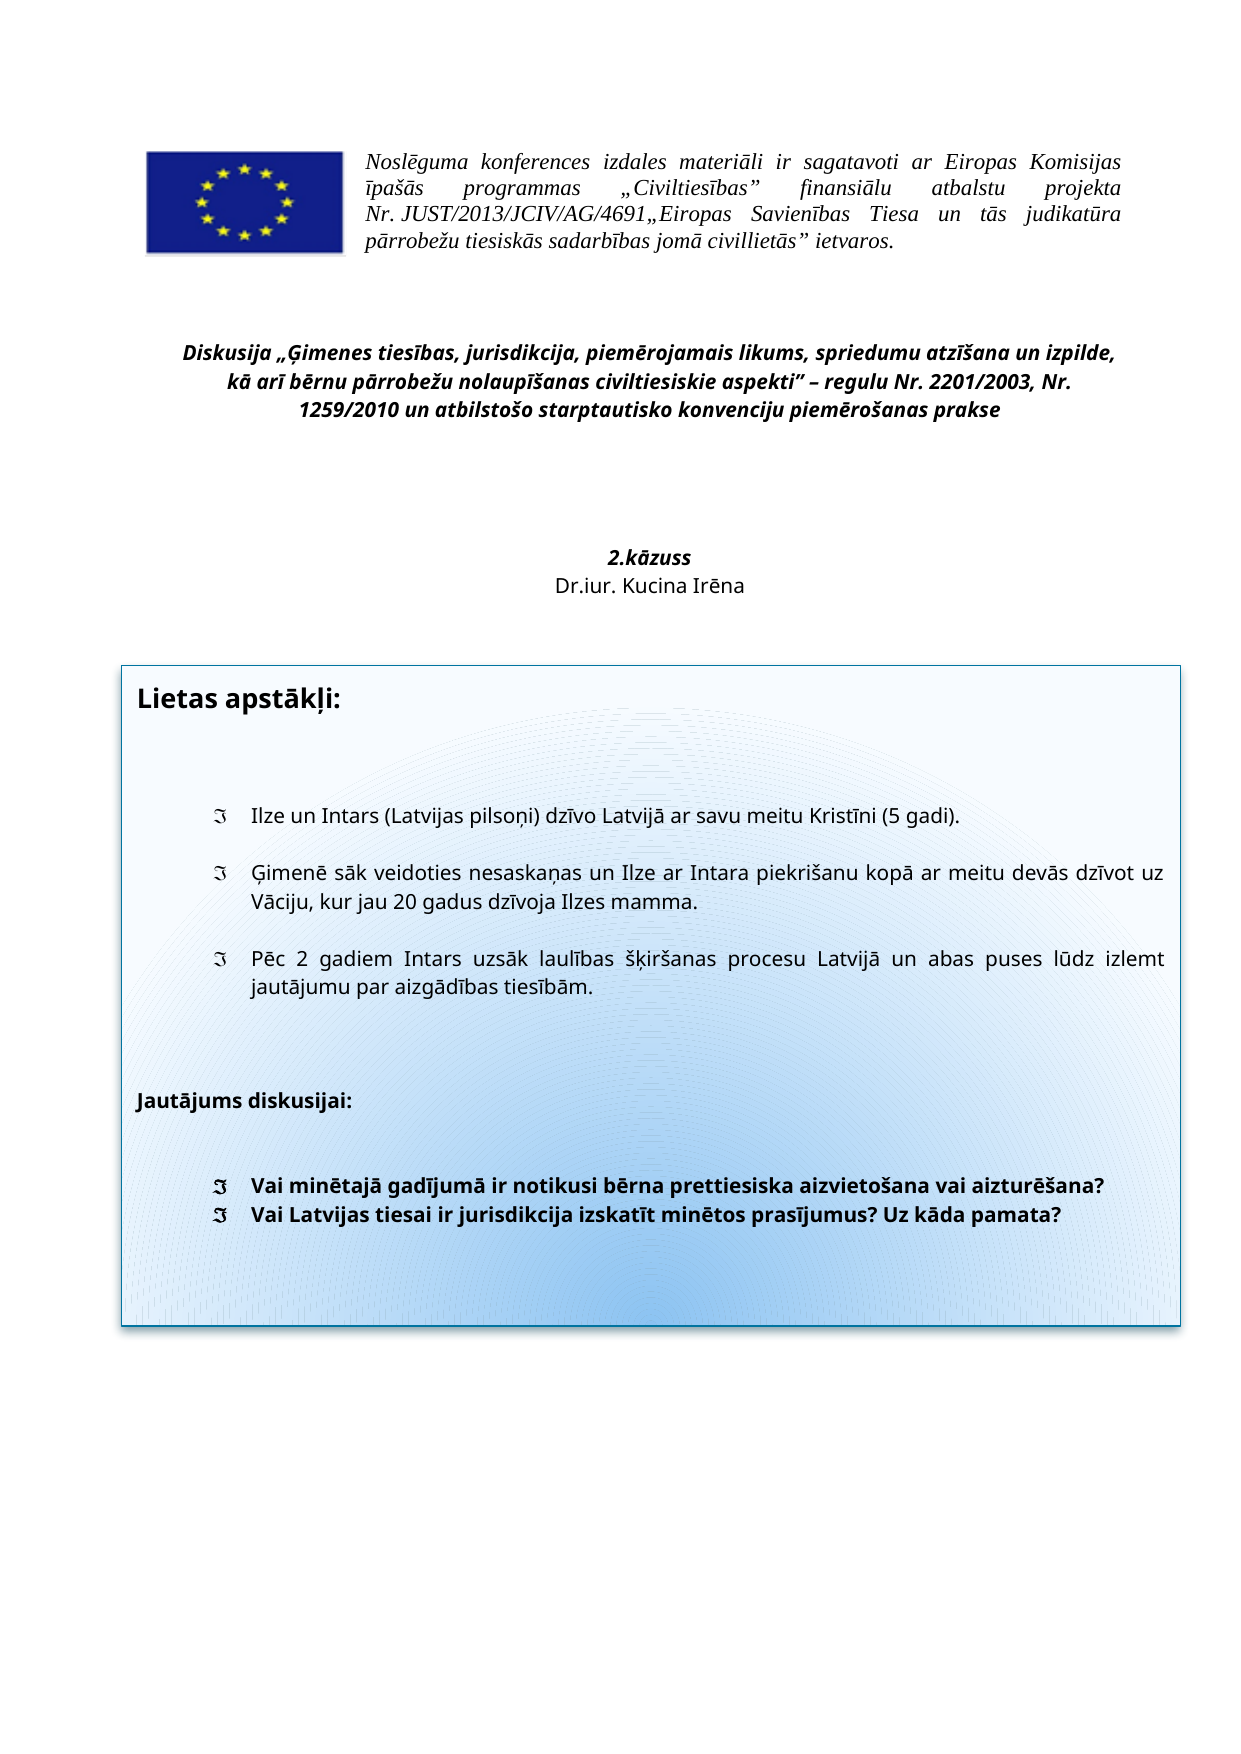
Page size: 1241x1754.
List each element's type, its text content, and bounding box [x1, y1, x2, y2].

text 2.kāzuss [177, 543, 1122, 571]
text Noslēguma konferences izdales materiāli ir sagatavoti ar Eiropas Komisijas īpašās programmas „Civiltiesības” finansiālu atbalstu projekta Nr. JUST/2013/JCIV/AG/4691„Eiropas Savienības Tiesa un tās judikatūra pārrobežu tiesiskās sadarbības jomā civillietās” ietvaros. [177, 148, 1122, 253]
text Diskusija „Ģimenes tiesības, jurisdikcija, piemērojamais likums, spriedumu atzīšana un izpilde, kā arī bērnu pārrobežu nolaupīšanas civiltiesiskie aspekti” – regulu Nr. 2201/2003, Nr. 1259/2010 un atbilstošo starptautisko konvenciju piemērošanas prakse [177, 338, 1122, 424]
text Dr.iur. Kucina Irēna [177, 571, 1122, 599]
picture [143, 151, 345, 258]
